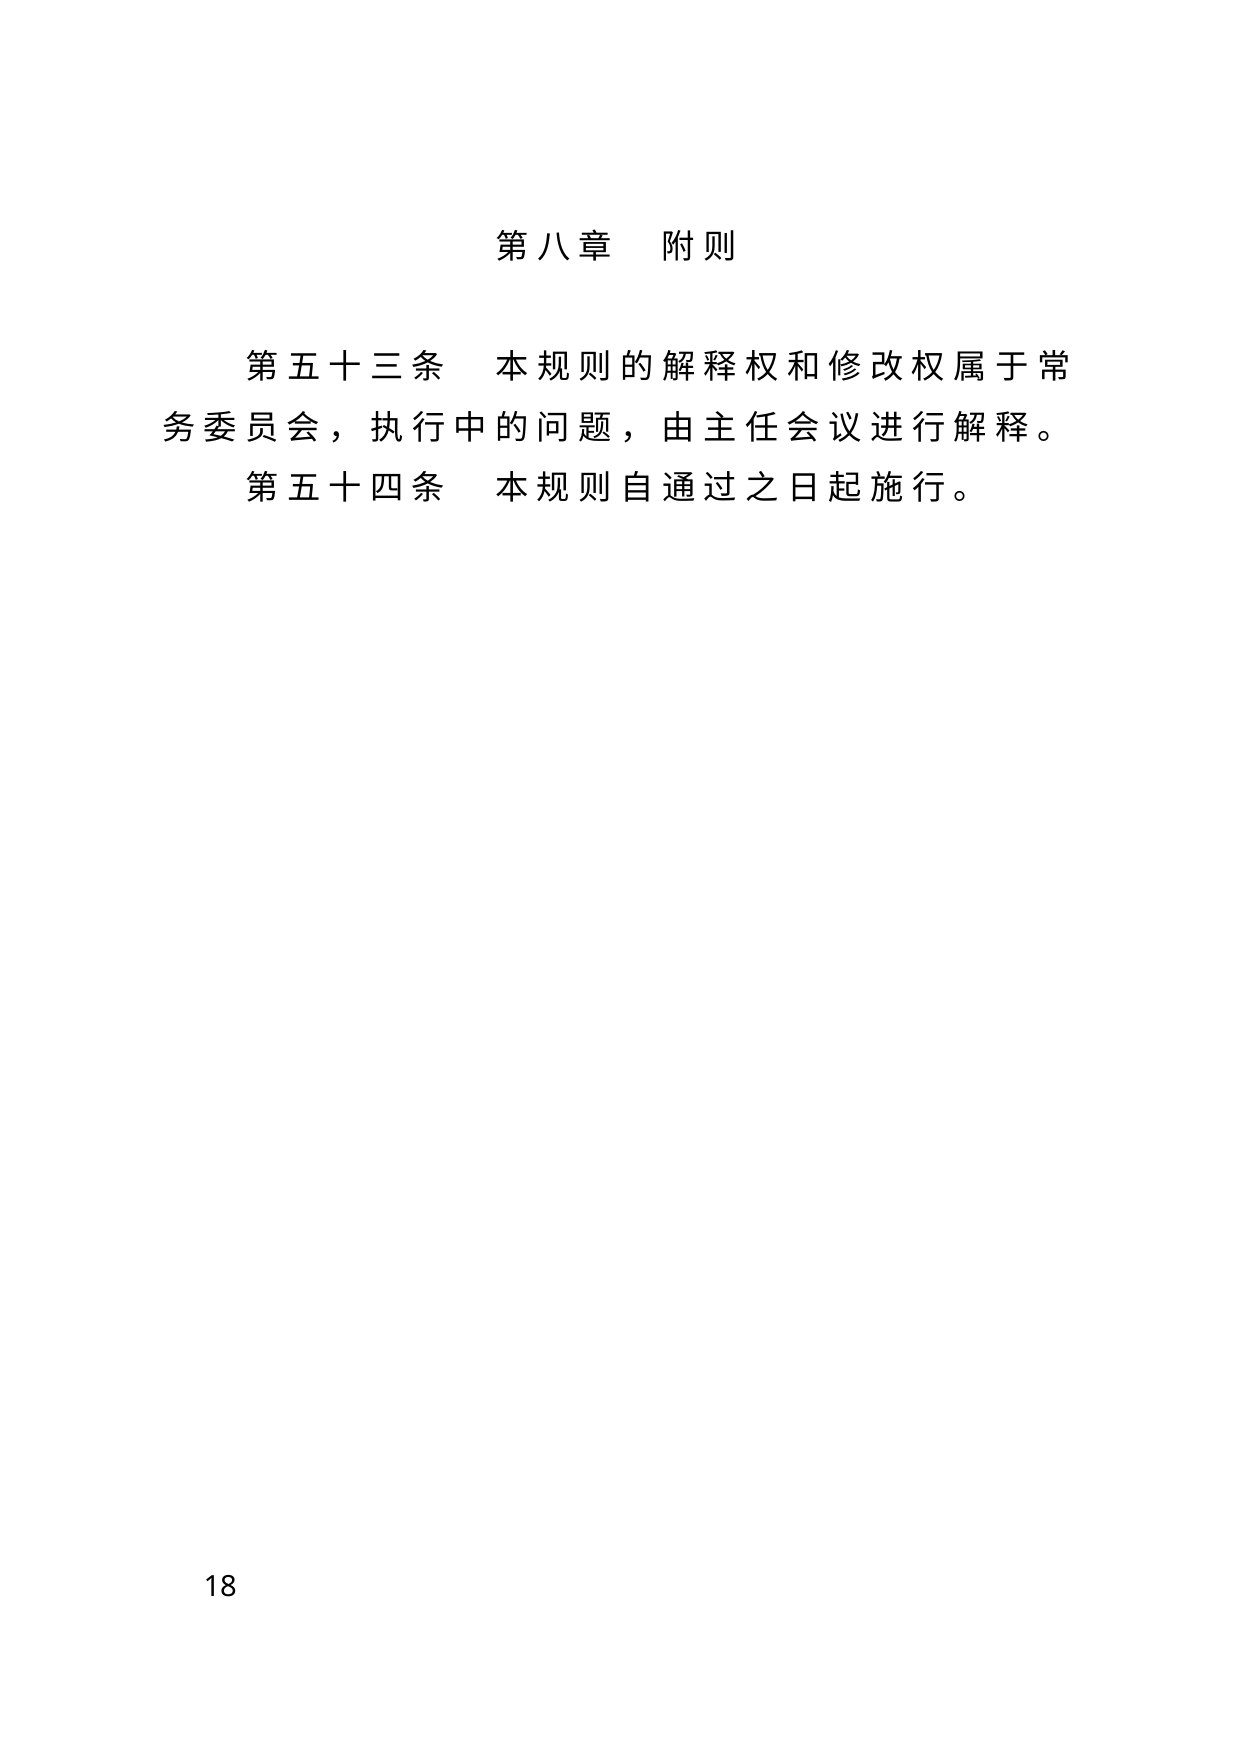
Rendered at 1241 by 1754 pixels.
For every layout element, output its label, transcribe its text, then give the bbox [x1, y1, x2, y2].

text 第五十四条 本规则自通过之日起施行。 [162, 455, 1078, 515]
text 第五十三条 本规则的解释权和修改权属于常务委员会，执行中的问题，由主任会议进行解释。 [162, 334, 1078, 455]
text 第八章 附则 [162, 213, 1078, 274]
